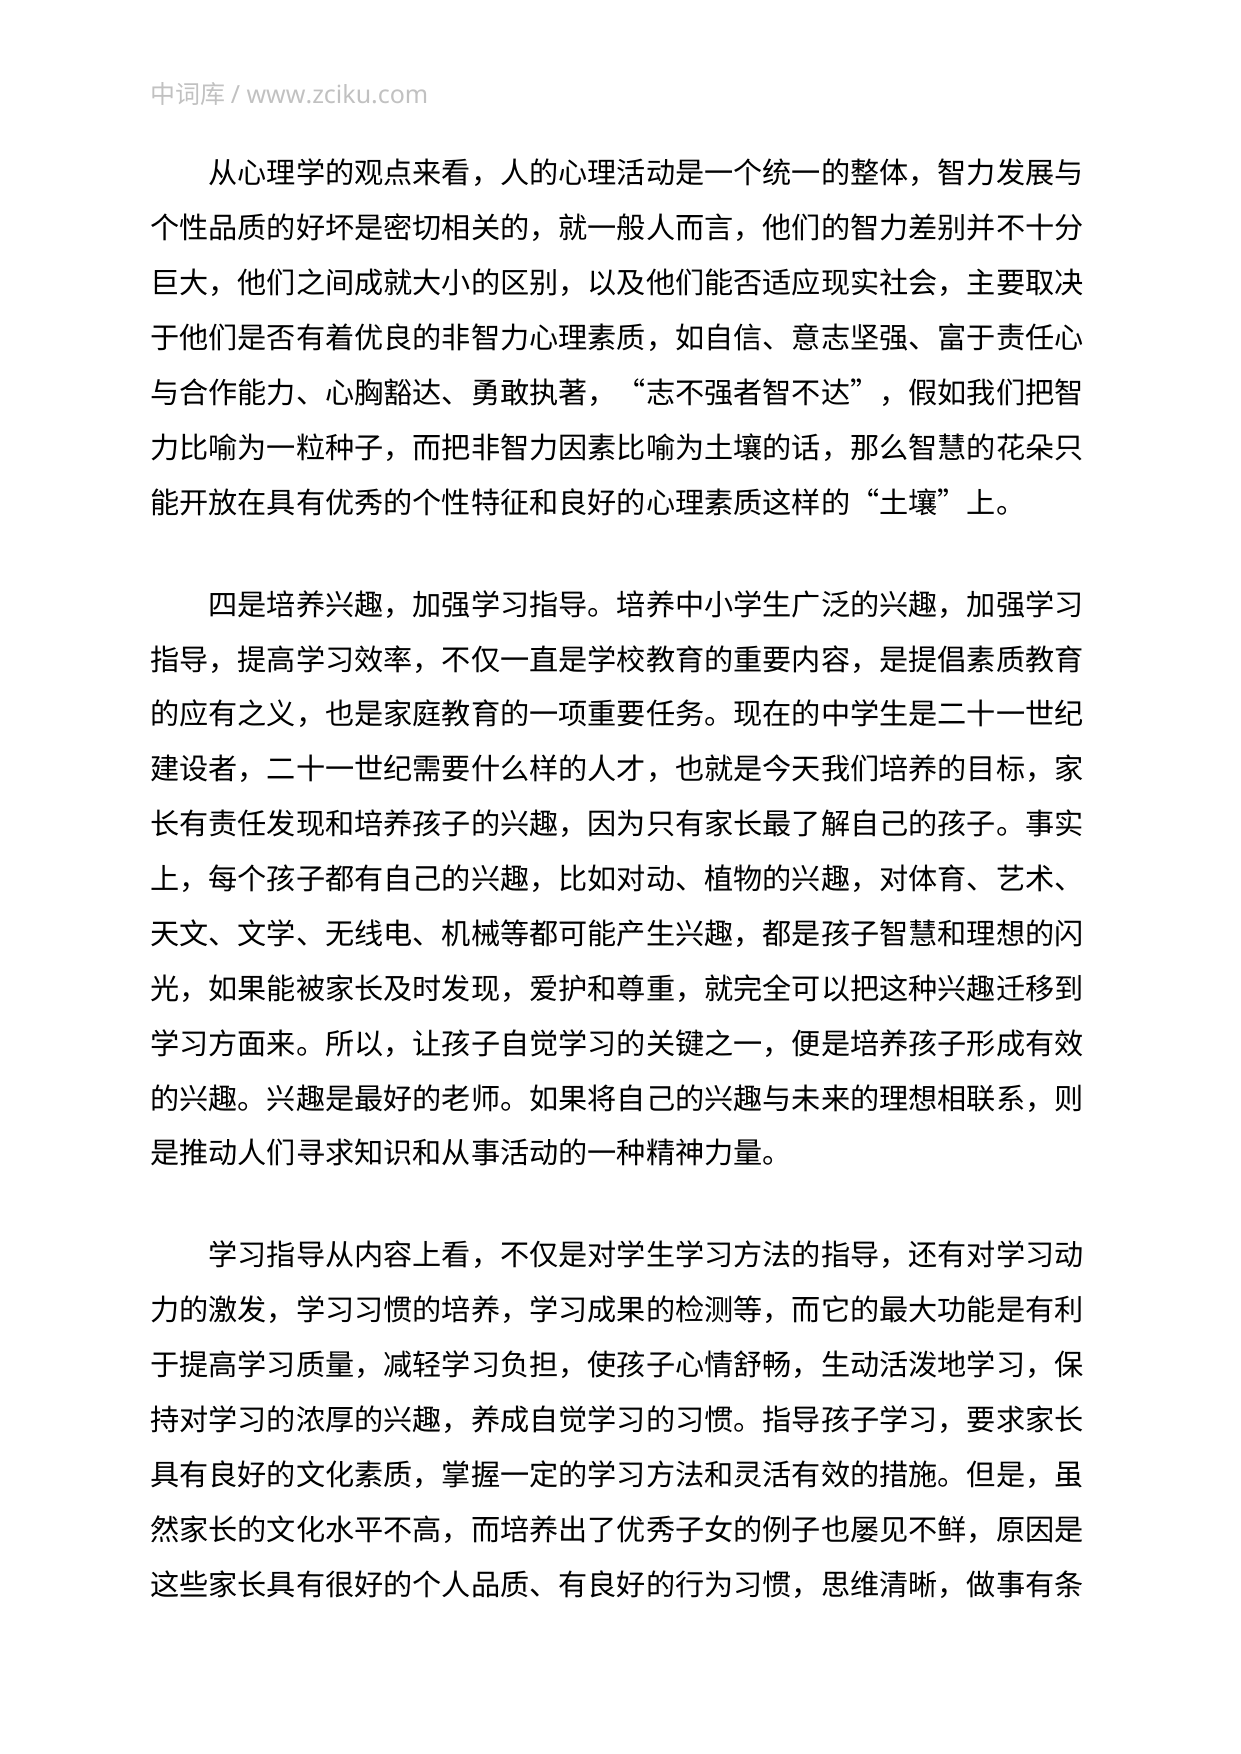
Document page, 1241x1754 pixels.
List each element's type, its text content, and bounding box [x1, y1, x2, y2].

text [150, 1232, 1090, 1603]
text 从心理学的观点来看，人的心理活动是一个统一的整体，智力发展与个性品质的好坏是密切相关的，就一般人而言，他们的智力差别并不十分巨大，他们之间成就大小的区别，以及他们能否适应现实社会，主要取决于他们是否有着优良的非智力心理素质，如自信、意志坚强、富于责任心与合作能力、心胸豁达、勇敢执著，“志不强者智不达”，假如我们把智力比喻为一粒种子，而把非智力因素比喻为土壤的话，那么智慧的花朵只能开放在具有优秀的个性特征和良好的心理素质这样的“土壤”上。 [150, 150, 1090, 522]
text 四是培养兴趣，加强学习指导。培养中小学生广泛的兴趣，加强学习指导，提高学习效率，不仅一直是学校教育的重要内容，是提倡素质教育的应有之义，也是家庭教育的一项重要任务。现在的中学生是二十一世纪建设者，二十一世纪需要什么样的人才，也就是今天我们培养的目标，家长有责任发现和培养孩子的兴趣，因为只有家长最了解自己的孩子。事实上，每个孩子都有自己的兴趣，比如对动、植物的兴趣，对体育、艺术、天文、文学、无线电、机械等都可能产生兴趣，都是孩子智慧和理想的闪光，如果能被家长及时发现，爱护和尊重，就完全可以把这种兴趣迁移到学习方面来。所以，让孩子自觉学习的关键之一，便是培养孩子形成有效的兴趣。兴趣是最好的老师。如果将自己的兴趣与未来的理想相联系，则是推动人们寻求知识和从事活动的一种精神力量。 [150, 581, 1090, 1172]
